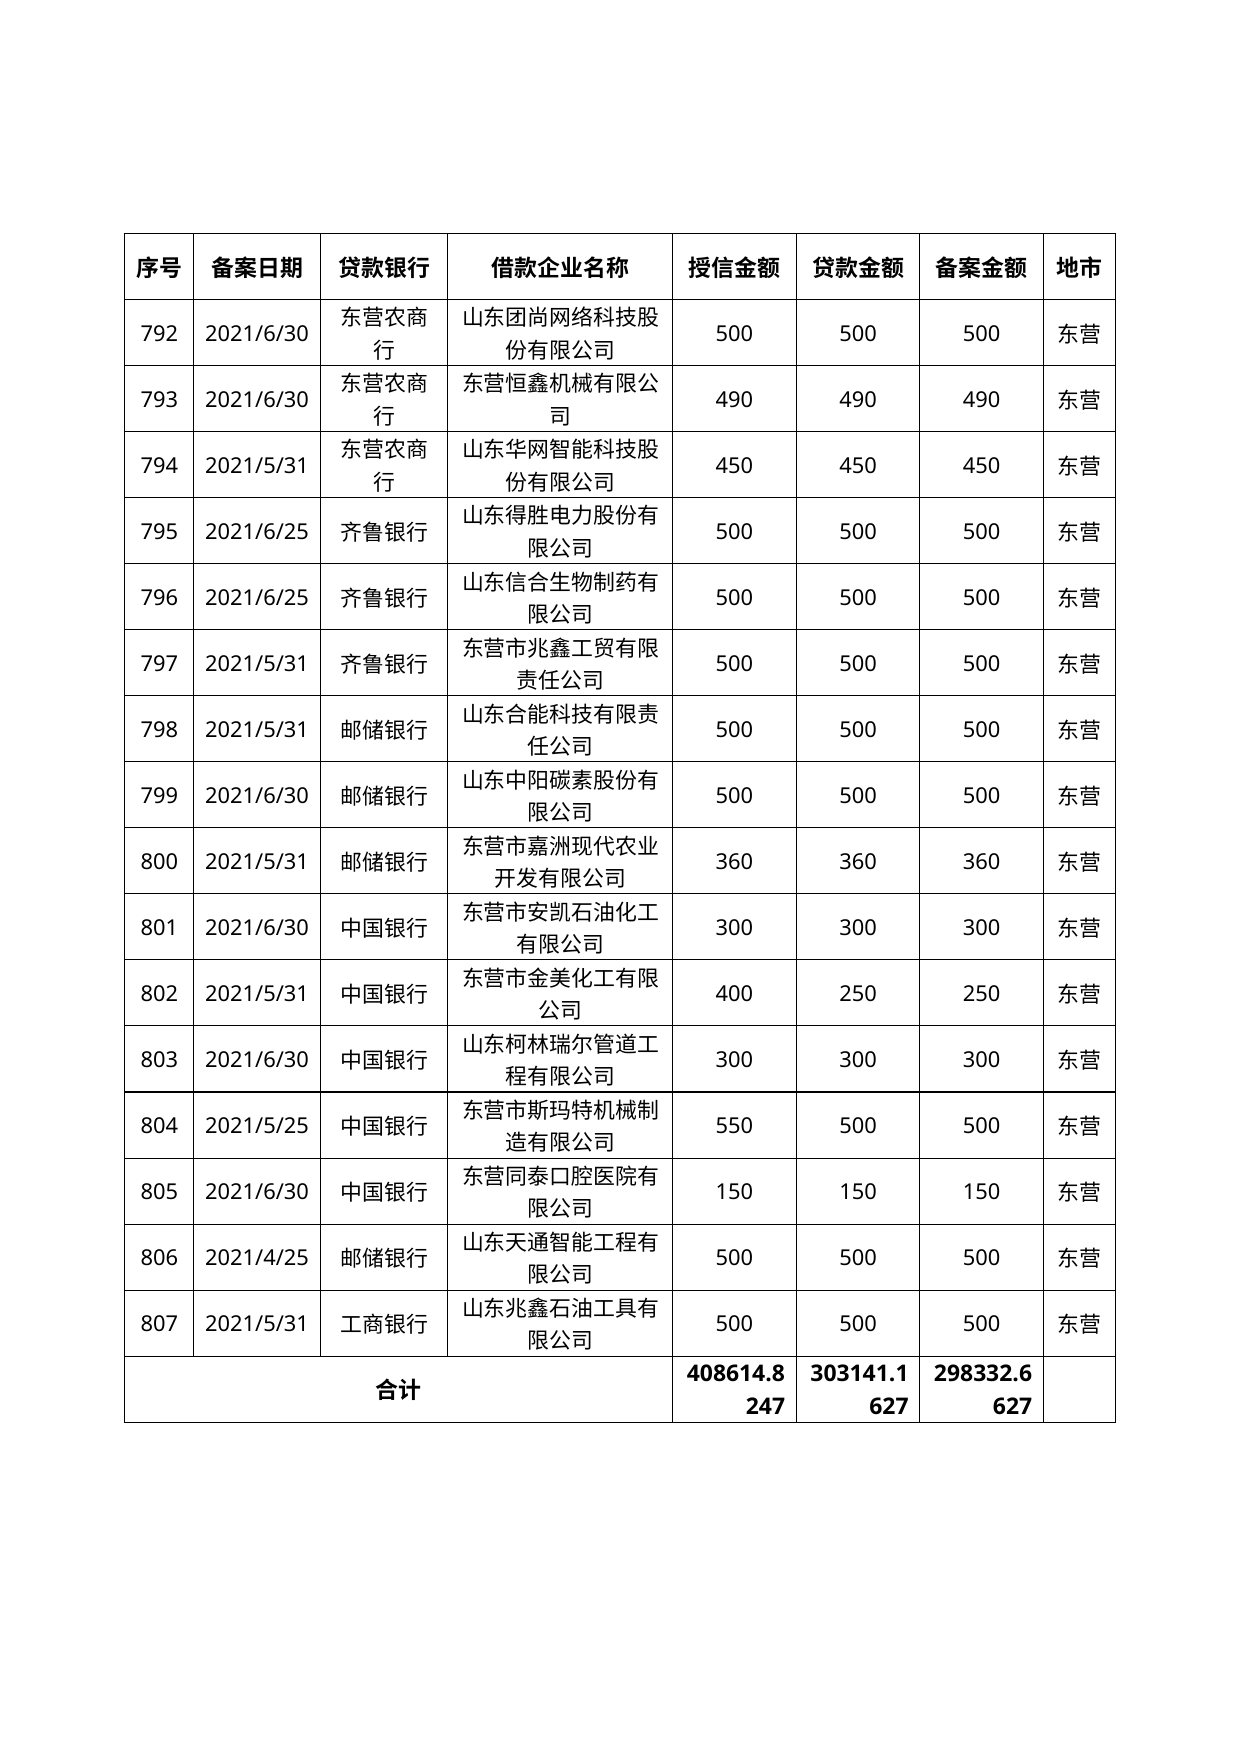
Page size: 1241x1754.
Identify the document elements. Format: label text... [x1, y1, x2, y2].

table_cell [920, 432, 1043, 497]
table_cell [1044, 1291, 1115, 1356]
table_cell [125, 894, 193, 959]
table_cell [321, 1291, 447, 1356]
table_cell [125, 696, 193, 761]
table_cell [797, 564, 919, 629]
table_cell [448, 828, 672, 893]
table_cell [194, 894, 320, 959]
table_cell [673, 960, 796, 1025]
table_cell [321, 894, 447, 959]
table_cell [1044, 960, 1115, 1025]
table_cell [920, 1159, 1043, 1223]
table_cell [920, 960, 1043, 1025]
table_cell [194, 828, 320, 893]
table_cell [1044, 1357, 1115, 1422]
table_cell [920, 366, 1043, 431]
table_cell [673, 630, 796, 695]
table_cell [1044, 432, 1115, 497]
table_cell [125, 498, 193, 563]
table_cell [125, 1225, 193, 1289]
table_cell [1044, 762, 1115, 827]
table_header 序号 [125, 234, 193, 299]
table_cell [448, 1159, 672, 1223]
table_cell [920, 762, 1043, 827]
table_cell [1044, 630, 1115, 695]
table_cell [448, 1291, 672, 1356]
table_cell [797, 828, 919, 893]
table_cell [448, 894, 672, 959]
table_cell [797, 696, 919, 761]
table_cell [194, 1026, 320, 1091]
table_header 地市 [1044, 234, 1115, 299]
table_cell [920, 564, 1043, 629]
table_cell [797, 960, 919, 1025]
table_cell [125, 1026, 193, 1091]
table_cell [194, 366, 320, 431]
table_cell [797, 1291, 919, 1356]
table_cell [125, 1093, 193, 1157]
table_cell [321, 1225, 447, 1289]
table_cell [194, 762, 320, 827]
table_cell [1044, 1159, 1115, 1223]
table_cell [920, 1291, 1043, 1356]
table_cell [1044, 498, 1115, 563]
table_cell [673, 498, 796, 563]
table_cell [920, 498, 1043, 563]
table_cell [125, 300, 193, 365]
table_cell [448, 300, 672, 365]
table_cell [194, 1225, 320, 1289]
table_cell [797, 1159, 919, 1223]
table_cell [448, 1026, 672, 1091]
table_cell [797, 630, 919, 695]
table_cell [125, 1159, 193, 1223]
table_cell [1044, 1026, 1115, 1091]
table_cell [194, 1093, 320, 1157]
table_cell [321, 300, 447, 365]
table_header 借款企业名称 [448, 234, 672, 299]
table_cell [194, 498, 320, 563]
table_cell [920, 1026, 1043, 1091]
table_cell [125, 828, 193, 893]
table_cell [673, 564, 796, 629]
table_header 备案金额 [920, 234, 1043, 299]
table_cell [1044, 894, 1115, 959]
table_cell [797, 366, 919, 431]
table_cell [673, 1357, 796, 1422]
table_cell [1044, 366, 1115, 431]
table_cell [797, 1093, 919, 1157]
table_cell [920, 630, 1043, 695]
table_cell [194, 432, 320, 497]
table_header 贷款银行 [321, 234, 447, 299]
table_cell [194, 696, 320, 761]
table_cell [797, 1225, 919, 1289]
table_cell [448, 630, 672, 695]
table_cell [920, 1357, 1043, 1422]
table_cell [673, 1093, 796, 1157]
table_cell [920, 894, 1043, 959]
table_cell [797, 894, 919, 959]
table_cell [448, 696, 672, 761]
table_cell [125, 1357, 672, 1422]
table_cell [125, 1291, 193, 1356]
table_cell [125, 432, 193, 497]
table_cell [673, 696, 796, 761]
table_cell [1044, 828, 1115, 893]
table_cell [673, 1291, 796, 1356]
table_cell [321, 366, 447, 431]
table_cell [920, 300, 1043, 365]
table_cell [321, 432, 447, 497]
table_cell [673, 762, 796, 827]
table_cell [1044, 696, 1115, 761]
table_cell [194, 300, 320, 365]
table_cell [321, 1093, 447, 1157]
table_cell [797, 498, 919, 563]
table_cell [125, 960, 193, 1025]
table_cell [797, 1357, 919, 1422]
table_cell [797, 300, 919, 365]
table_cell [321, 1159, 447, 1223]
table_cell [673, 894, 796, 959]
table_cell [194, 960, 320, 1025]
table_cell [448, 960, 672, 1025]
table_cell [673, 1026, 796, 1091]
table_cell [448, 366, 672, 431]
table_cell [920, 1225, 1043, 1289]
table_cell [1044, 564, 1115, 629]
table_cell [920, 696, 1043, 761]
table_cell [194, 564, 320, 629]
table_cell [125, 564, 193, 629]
table_header 备案日期 [194, 234, 320, 299]
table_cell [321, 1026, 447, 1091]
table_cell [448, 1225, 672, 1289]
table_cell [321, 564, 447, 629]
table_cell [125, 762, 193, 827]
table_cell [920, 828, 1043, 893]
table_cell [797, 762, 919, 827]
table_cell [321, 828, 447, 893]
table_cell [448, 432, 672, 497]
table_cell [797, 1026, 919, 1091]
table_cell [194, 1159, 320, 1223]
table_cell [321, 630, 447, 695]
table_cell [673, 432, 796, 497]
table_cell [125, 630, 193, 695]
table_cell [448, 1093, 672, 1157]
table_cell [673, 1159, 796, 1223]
table_header 授信金额 [673, 234, 796, 299]
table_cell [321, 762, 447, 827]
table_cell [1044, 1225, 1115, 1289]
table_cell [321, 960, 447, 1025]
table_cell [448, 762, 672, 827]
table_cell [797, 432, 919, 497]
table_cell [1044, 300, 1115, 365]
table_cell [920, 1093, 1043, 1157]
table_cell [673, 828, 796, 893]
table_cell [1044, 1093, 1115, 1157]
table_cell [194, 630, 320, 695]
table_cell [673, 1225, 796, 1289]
table_header 贷款金额 [797, 234, 919, 299]
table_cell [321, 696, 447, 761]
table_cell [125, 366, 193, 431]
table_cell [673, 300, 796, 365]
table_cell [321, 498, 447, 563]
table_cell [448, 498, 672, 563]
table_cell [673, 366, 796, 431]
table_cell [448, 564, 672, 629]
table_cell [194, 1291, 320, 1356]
